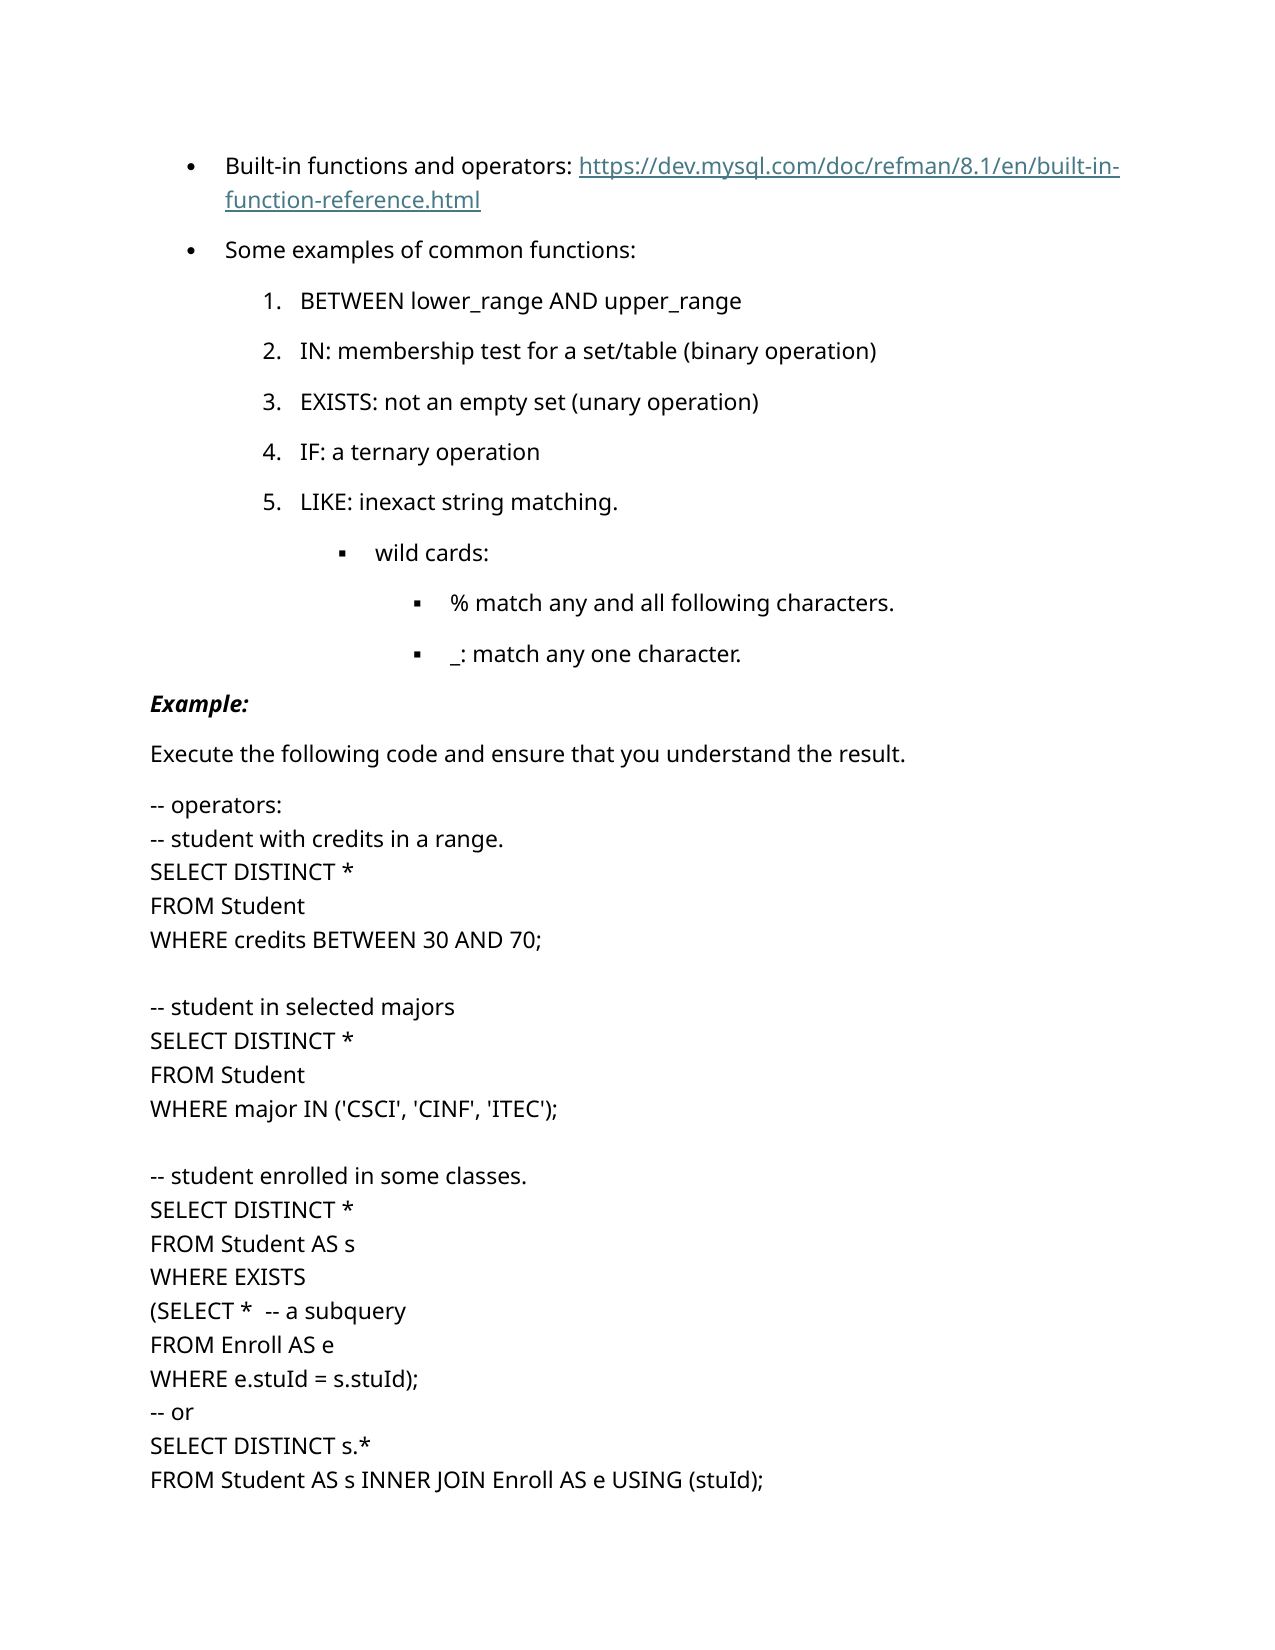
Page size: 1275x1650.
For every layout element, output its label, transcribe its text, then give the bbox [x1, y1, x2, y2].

text Execute the following code and ensure that you understand the result. [150, 738, 1125, 769]
list IN: membership test for a set/table (binary operation) [262, 335, 1125, 366]
list Some examples of common functions: [187, 234, 1125, 265]
list BETWEEN lower_range AND upper_range [262, 284, 1125, 316]
list IF: a ternary operation [262, 436, 1125, 467]
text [150, 789, 1125, 1495]
text Example: [150, 688, 1125, 719]
list LIKE: inexact string matching. [262, 486, 1125, 517]
list EXISTS: not an empty set (unary operation) [262, 385, 1125, 417]
list Built-in functions and operators: https://dev.mysql.com/doc/refman/8.1/en/built-in-function-reference.html [187, 150, 1125, 215]
list _: match any one character. [412, 637, 1125, 669]
list % match any and all following characters. [412, 587, 1125, 618]
list wild cards: [337, 537, 1125, 568]
